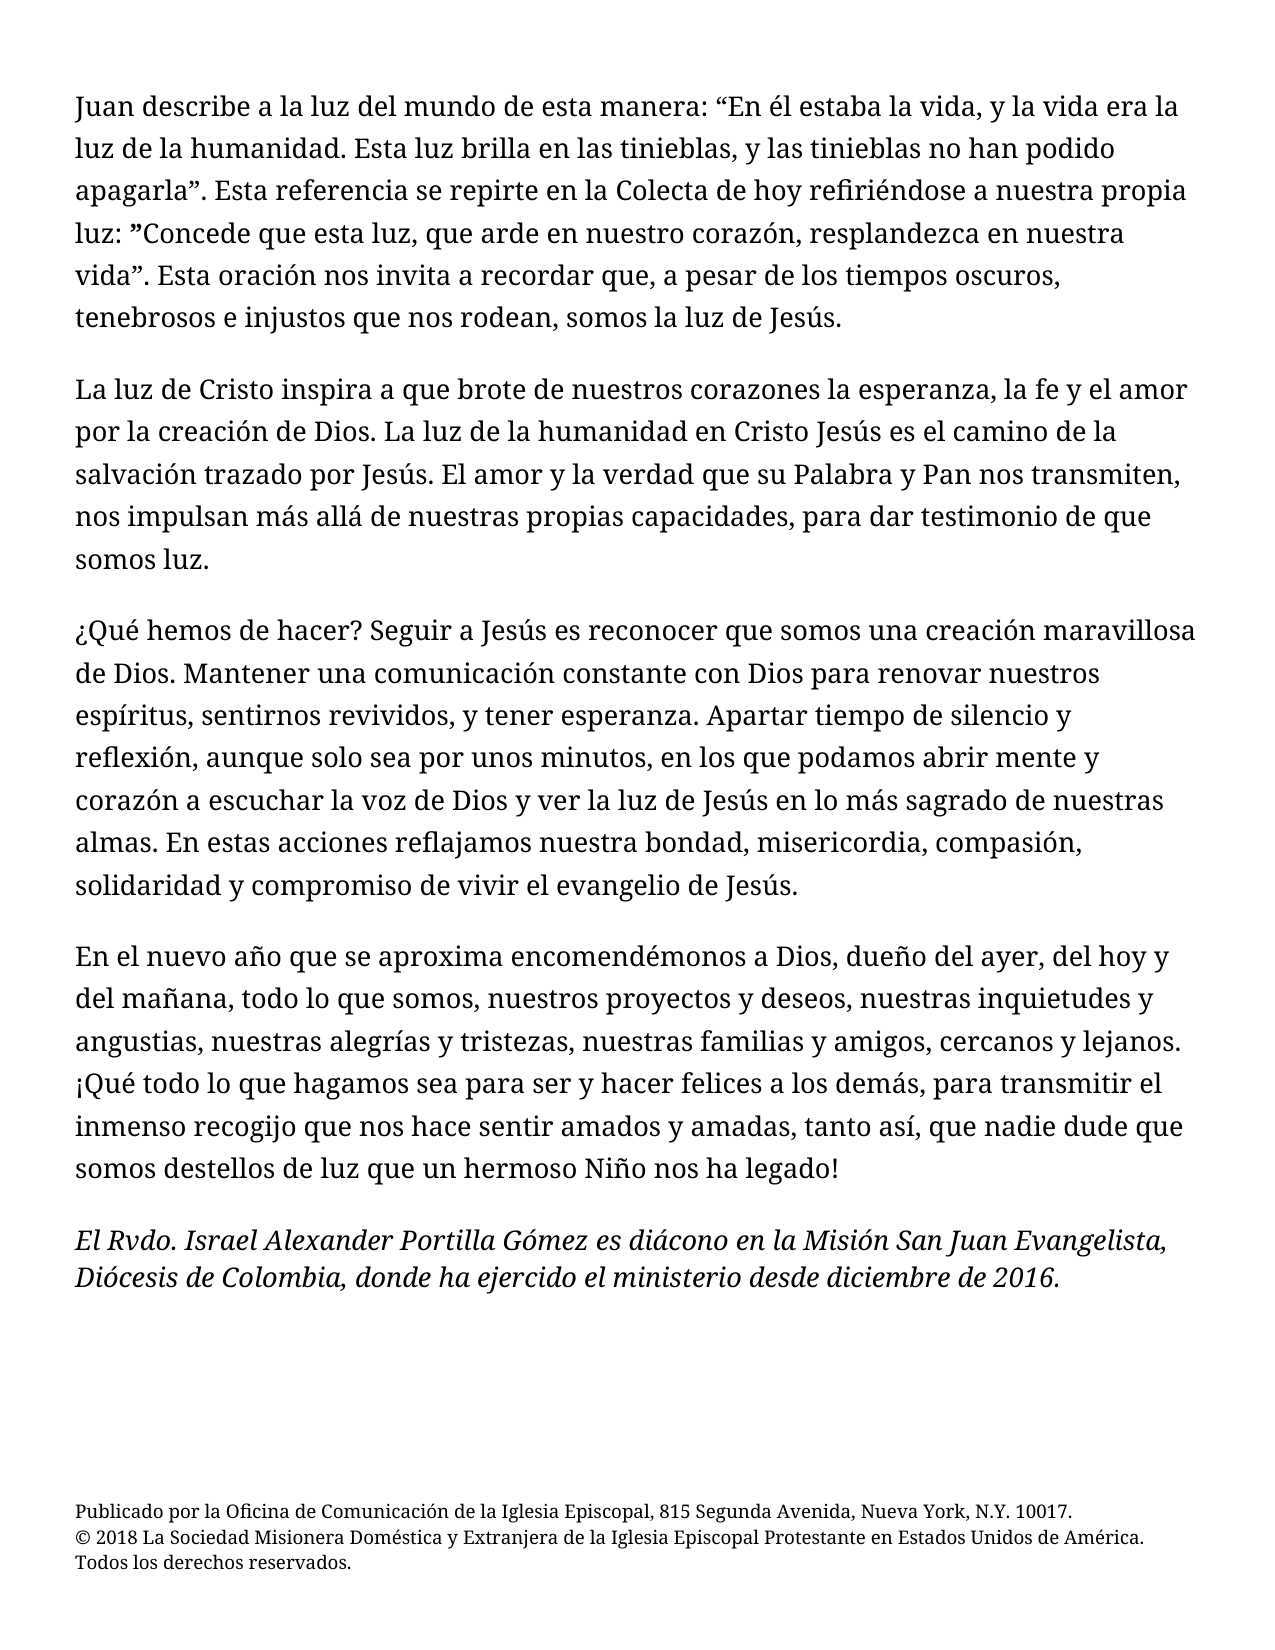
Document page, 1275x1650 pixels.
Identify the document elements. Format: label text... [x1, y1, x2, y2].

text En el nuevo año que se aproxima encomendémonos a Dios, dueño del ayer, del hoy y del mañana, todo lo que somos, nuestros proyectos y deseos, nuestras inquietudes y angustias, nuestras alegrías y tristezas, nuestras familias y amigos, cercanos y lejanos. ¡Qué todo lo que hagamos sea para ser y hacer felices a los demás, para transmitir el inmenso recogijo que nos hace sentir amados y amadas, tanto así, que nadie dude que somos destellos de luz que un hermoso Niño nos ha legado! [75, 938, 1200, 1186]
text ¿Qué hemos de hacer? Seguir a Jesús es reconocer que somos una creación maravillosa de Dios. Mantener una comunicación constante con Dios para renovar nuestros espíritus, sentirnos revividos, y tener esperanza. Apartar tiempo de silencio y reflexión, aunque solo sea por unos minutos, en los que podamos abrir mente y corazón a escuchar la voz de Dios y ver la luz de Jesús en lo más sagrado de nuestras almas. En estas acciones reflajamos nuestra bondad, misericordia, compasión, solidaridad y compromiso de vivir el evangelio de Jesús. [75, 612, 1200, 903]
text La luz de Cristo inspira a que brote de nuestros corazones la esperanza, la fe y el amor por la creación de Dios. La luz de la humanidad en Cristo Jesús es el camino de la salvación trazado por Jesús. El amor y la verdad que su Palabra y Pan nos transmiten, nos impulsan más allá de nuestras propias capacidades, para dar testimonio de que somos luz. [75, 371, 1200, 577]
text Juan describe a la luz del mundo de esta manera: “En él estaba la vida, y la vida era la luz de la humanidad. Esta luz brilla en las tinieblas, y las tinieblas no han podido apagarla”. Esta referencia se repirte en la Colecta de hoy refiriéndose a nuestra propia luz: ”Concede que esta luz, que arde en nuestro corazón, resplandezca en nuestra vida”. Esta oración nos invita a recordar que, a pesar de los tiempos oscuros, tenebrosos e injustos que nos rodean, somos la luz de Jesús. [75, 87, 1200, 336]
text El Rvdo. Israel Alexander Portilla Gómez es diácono en la Misión San Juan Evangelista, Diócesis de Colombia, donde ha ejercido el ministerio desde diciembre de 2016. [75, 1221, 1200, 1295]
